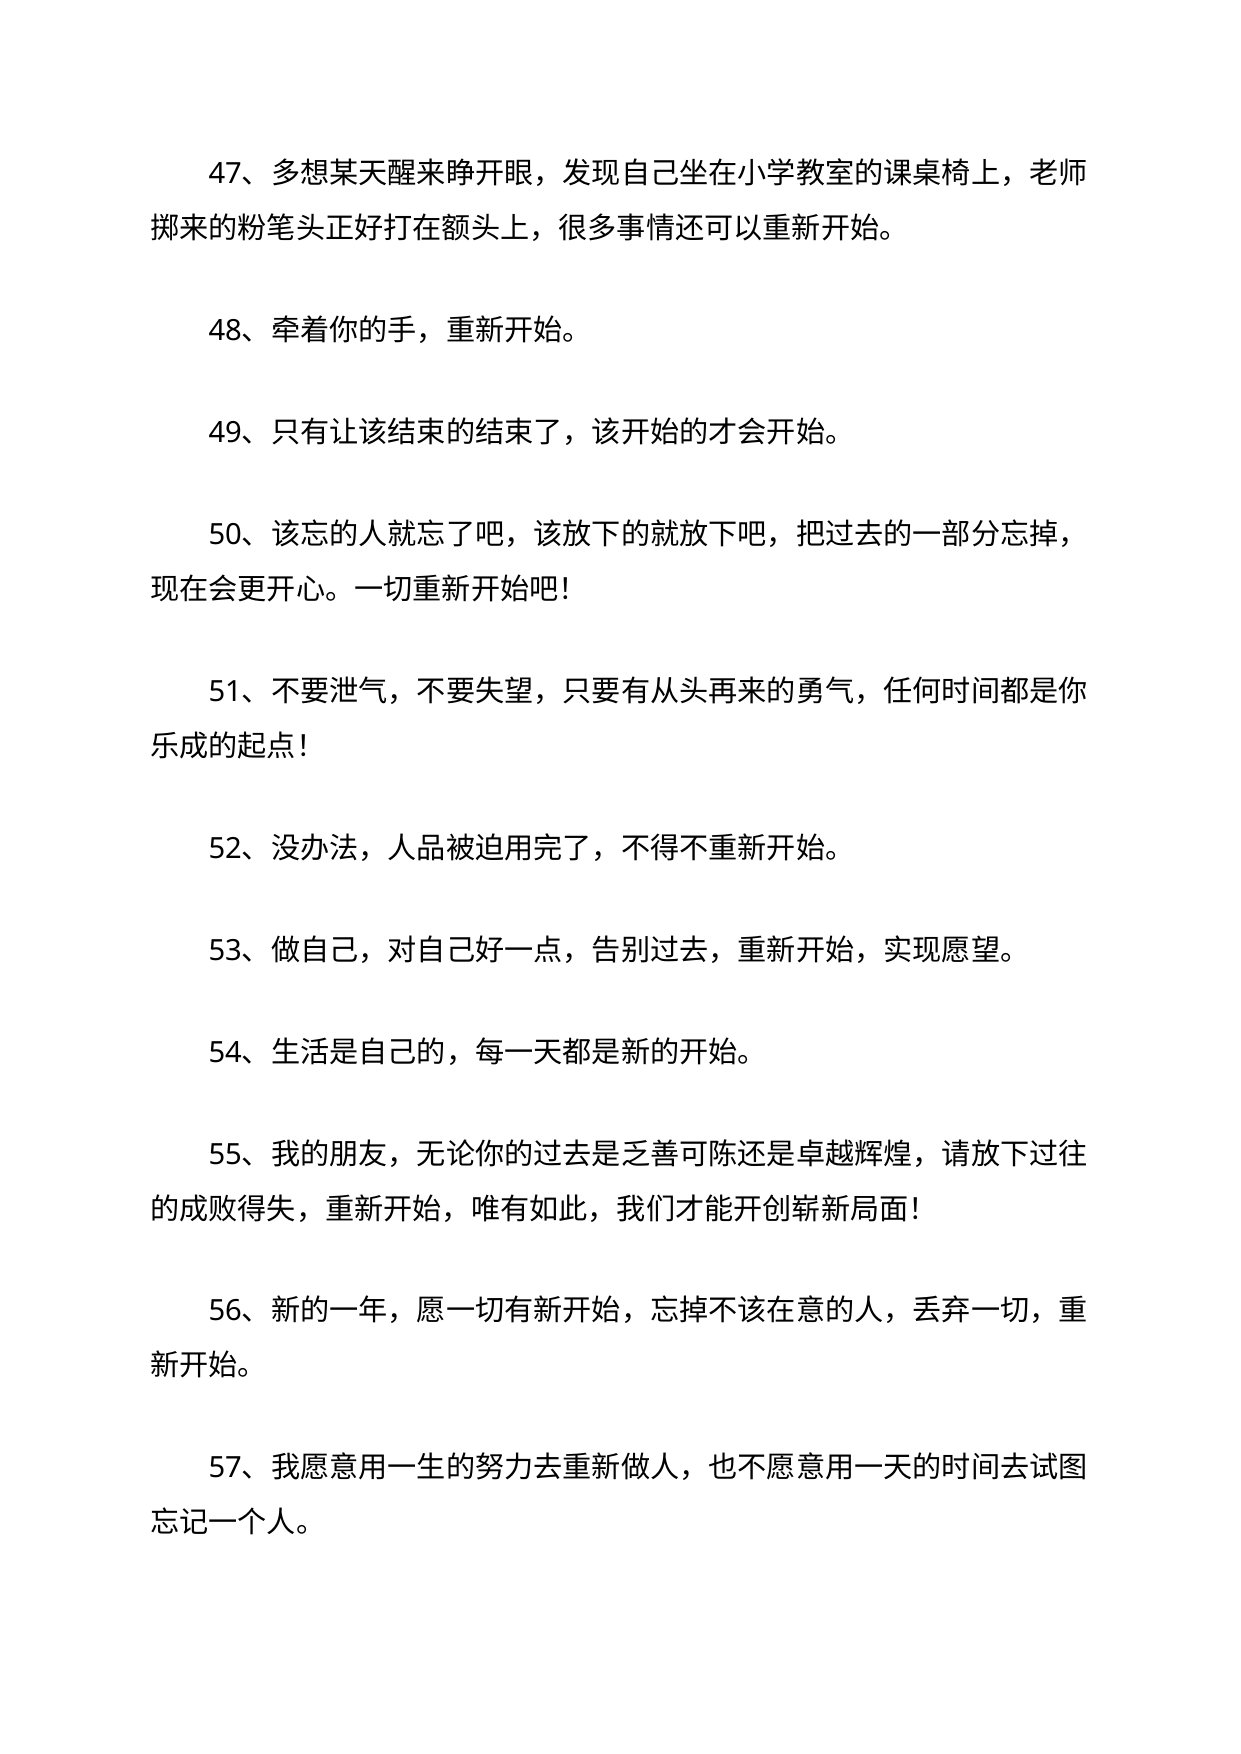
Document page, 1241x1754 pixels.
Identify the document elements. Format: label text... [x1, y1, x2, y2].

text 50、该忘的人就忘了吧，该放下的就放下吧，把过去的一部分忘掉，现在会更开心。一切重新开始吧！ [150, 511, 1090, 608]
text 55、我的朋友，无论你的过去是乏善可陈还是卓越辉煌，请放下过往的成败得失，重新开始，唯有如此，我们才能开创崭新局面！ [150, 1130, 1090, 1227]
text 57、我愿意用一生的努力去重新做人，也不愿意用一天的时间去试图忘记一个人。 [150, 1444, 1090, 1541]
text 54、生活是自己的，每一天都是新的开始。 [150, 1028, 1090, 1071]
text 48、牵着你的手，重新开始。 [150, 307, 1090, 349]
text 56、新的一年，愿一切有新开始，忘掉不该在意的人，丢弃一切，重新开始。 [150, 1287, 1090, 1384]
text 52、没办法，人品被迫用完了，不得不重新开始。 [150, 824, 1090, 867]
text 51、不要泄气，不要失望，只要有从头再来的勇气，任何时间都是你乐成的起点！ [150, 667, 1090, 765]
text 47、多想某天醒来睁开眼，发现自己坐在小学教室的课桌椅上，老师掷来的粉笔头正好打在额头上，很多事情还可以重新开始。 [150, 150, 1090, 247]
text 49、只有让该结束的结束了，该开始的才会开始。 [150, 409, 1090, 451]
text 53、做自己，对自己好一点，告别过去，重新开始，实现愿望。 [150, 926, 1090, 969]
